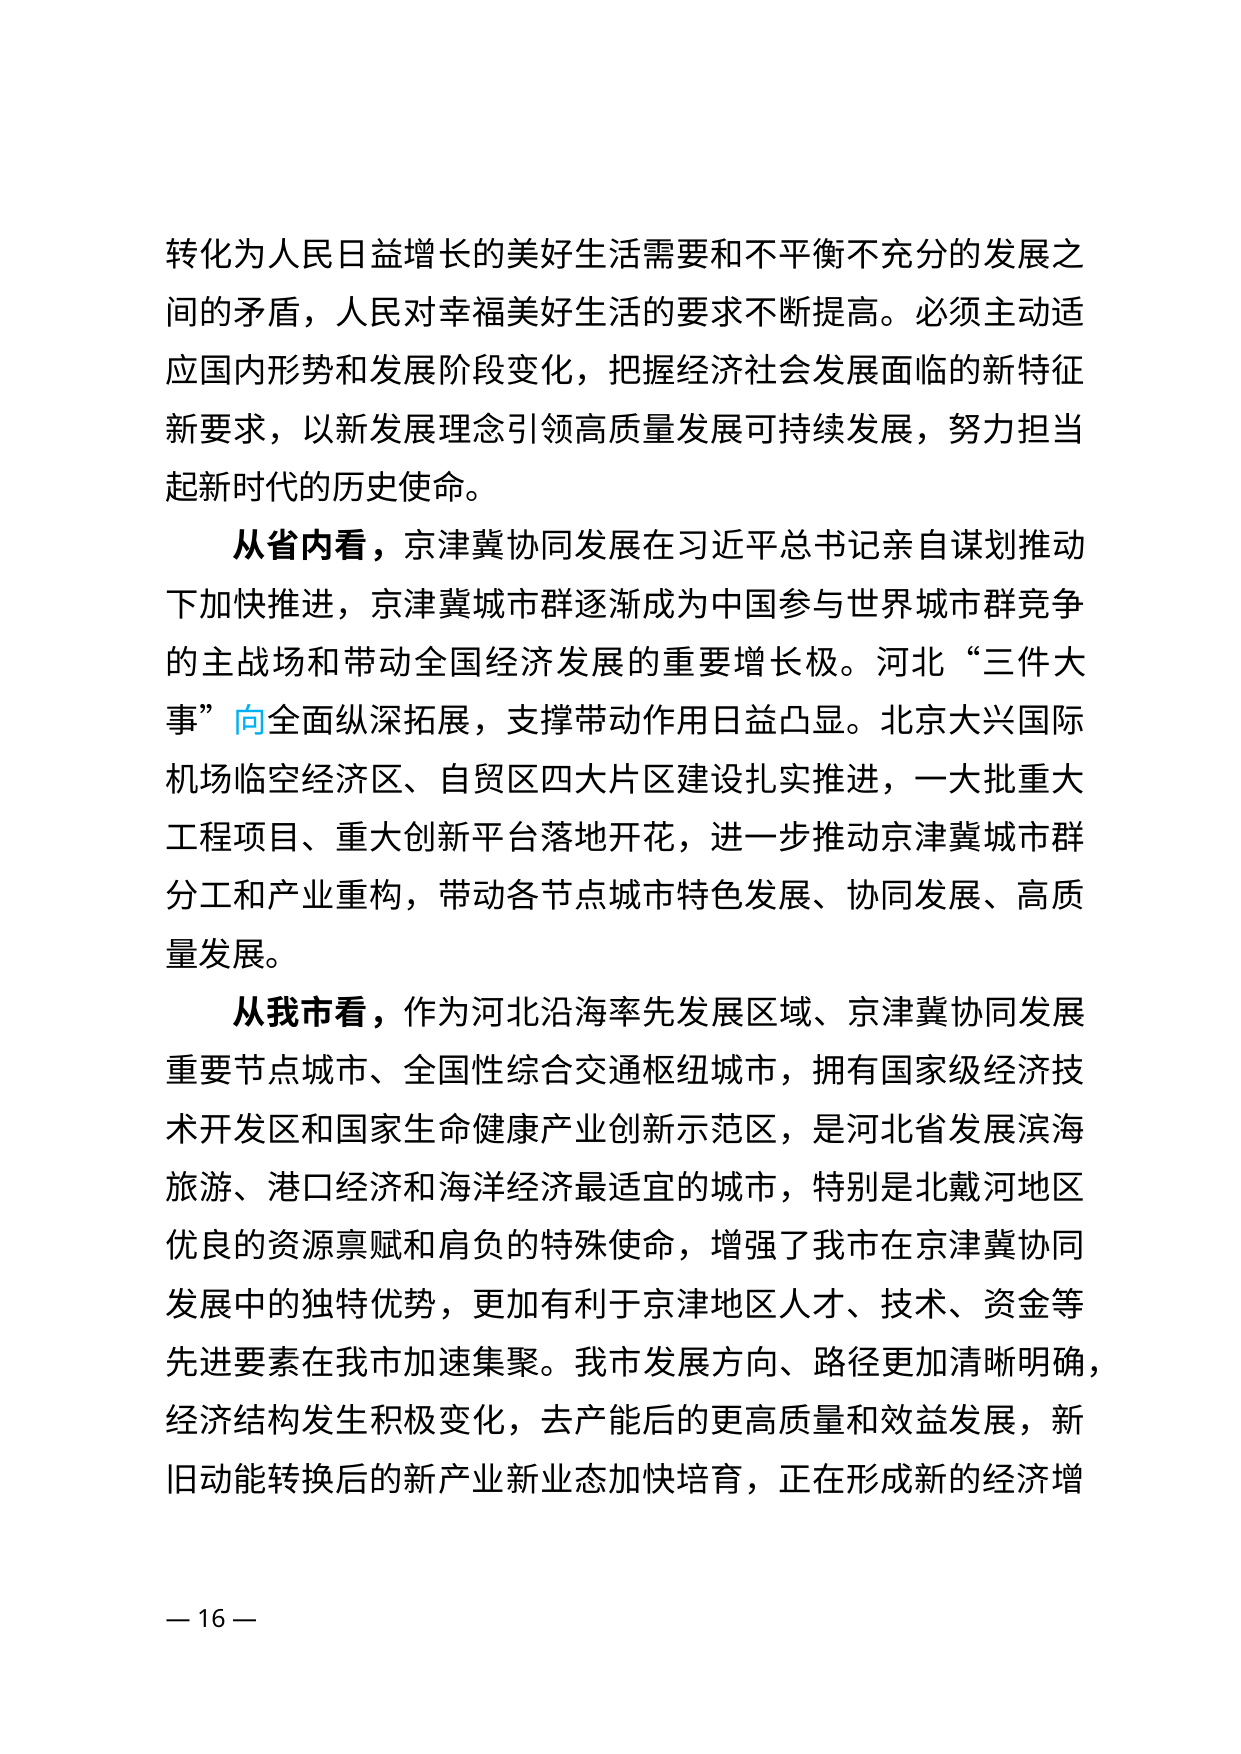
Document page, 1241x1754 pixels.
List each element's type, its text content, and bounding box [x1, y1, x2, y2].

text 从省内看，京津冀协同发展在习近平总书记亲自谋划推动下加快推进，京津冀城市群逐渐成为中国参与世界城市群竞争的主战场和带动全国经济发展的重要增长极。河北“三件大事”向全面纵深拓展，支撑带动作用日益凸显。北京大兴国际机场临空经济区、自贸区四大片区建设扎实推进，一大批重大工程项目、重大创新平台落地开花，进一步推动京津冀城市群分工和产业重构，带动各节点城市特色发展、协同发展、高质量发展。 [165, 514, 1087, 981]
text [165, 981, 1087, 1506]
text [165, 222, 1087, 514]
